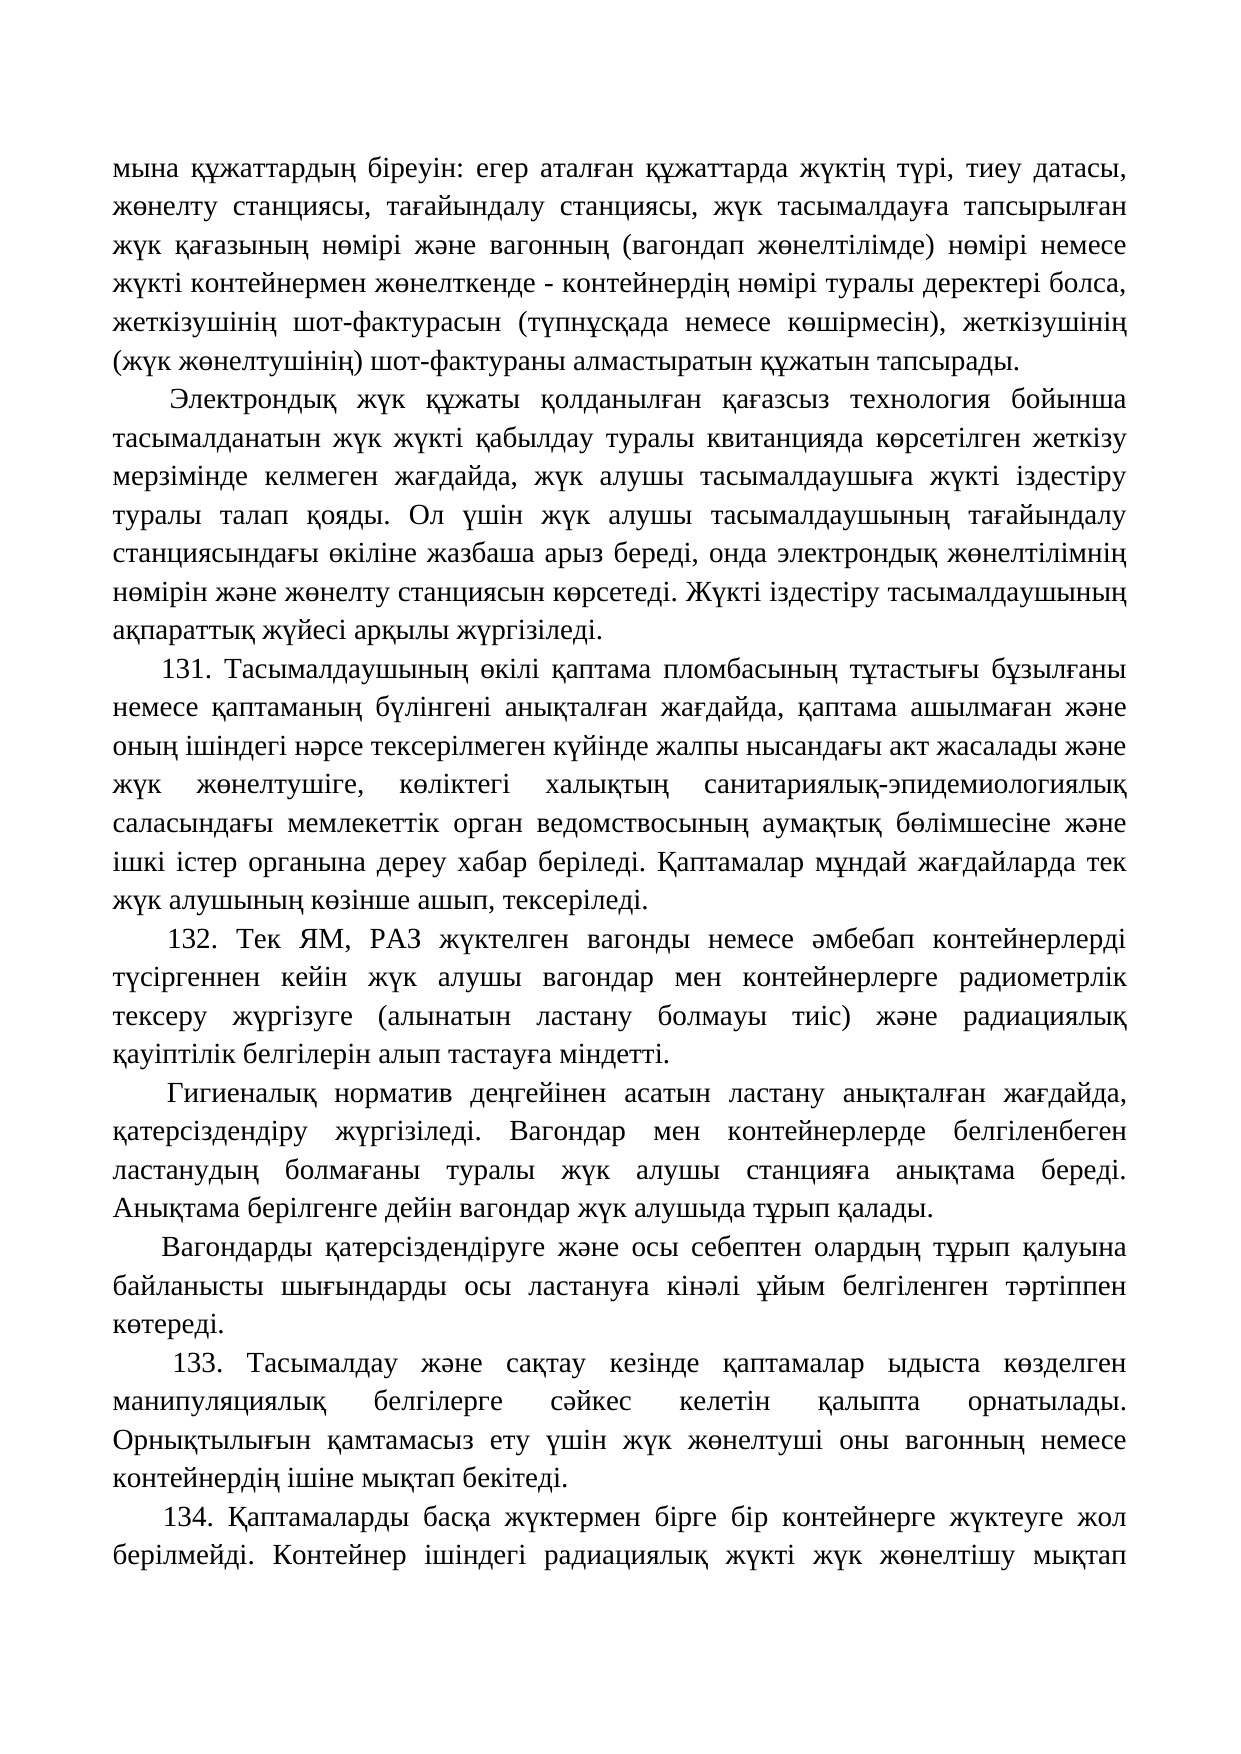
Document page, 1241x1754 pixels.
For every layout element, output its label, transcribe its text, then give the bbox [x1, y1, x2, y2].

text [112, 1499, 1128, 1571]
text Гигиеналық норматив деңгейінен асатын ластану анықталған жағдайда, қатерсіздендіру жүргізіледі. Вагондар мен контейнерлерде белгіленбеген ластанудың болмағаны туралы жүк алушы станцияға анықтама береді. Анықтама берілгенге дейін вагондар жүк алушыда тұрып қалады. [112, 1075, 1128, 1224]
text 131. Тасымалдаушының өкілі қаптама пломбасының тұтастығы бұзылғаны немесе қаптаманың бүлінгені анықталған жағдайда, қаптама ашылмаған және оның ішіндегі нәрсе тексерілмеген күйінде жалпы нысандағы акт жасалады және жүк жөнелтушіге, көліктегі халықтың санитариялық-эпидемиологиялық саласындағы мемлекеттік орган ведомствосының аумақтық бөлімшесіне және ішкі істер органына дереу хабар беріледі. Қаптамалар мұндай жағдайларда тек жүк алушының көзінше ашып, тексеріледі. [112, 651, 1128, 916]
text 132. Тек ЯМ, РАЗ жүктелген вагонды немесе әмбебап контейнерлерді түсіргеннен кейін жүк алушы вагондар мен контейнерлерге радиометрлік тексеру жүргізуге (алынатын ластану болмауы тиіс) және радиациялық қауіптілік белгілерін алып тастауға міндетті. [112, 921, 1128, 1070]
text Электрондық жүк құжаты қолданылған қағазсыз технология бойынша тасымалданатын жүк жүкті қабылдау туралы квитанцияда көрсетілген жеткізу мерзімінде келмеген жағдайда, жүк алушы тасымалдаушыға жүкті іздестіру туралы талап қояды. Ол үшін жүк алушы тасымалдаушының тағайындалу станциясындағы өкіліне жазбаша арыз береді, онда электрондық жөнелтілімнің нөмірін және жөнелту станциясын көрсетеді. Жүкті іздестіру тасымалдаушының ақпараттық жүйесі арқылы жүргізіледі. [112, 381, 1128, 646]
text 133. Тасымалдау және сақтау кезінде қаптамалар ыдыста көзделген манипуляциялық белгілерге сәйкес келетін қалыпта орнатылады. Орнықтылығын қамтамасыз ету үшін жүк жөнелтуші оны вагонның немесе контейнердің ішіне мықтап бекітеді. [112, 1345, 1128, 1494]
text Вагондарды қатерсіздендіруге және осы себептен олардың тұрып қалуына байланысты шығындарды осы ластануға кінәлі ұйым белгіленген тәртіппен көтереді. [112, 1229, 1128, 1340]
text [112, 150, 1128, 376]
